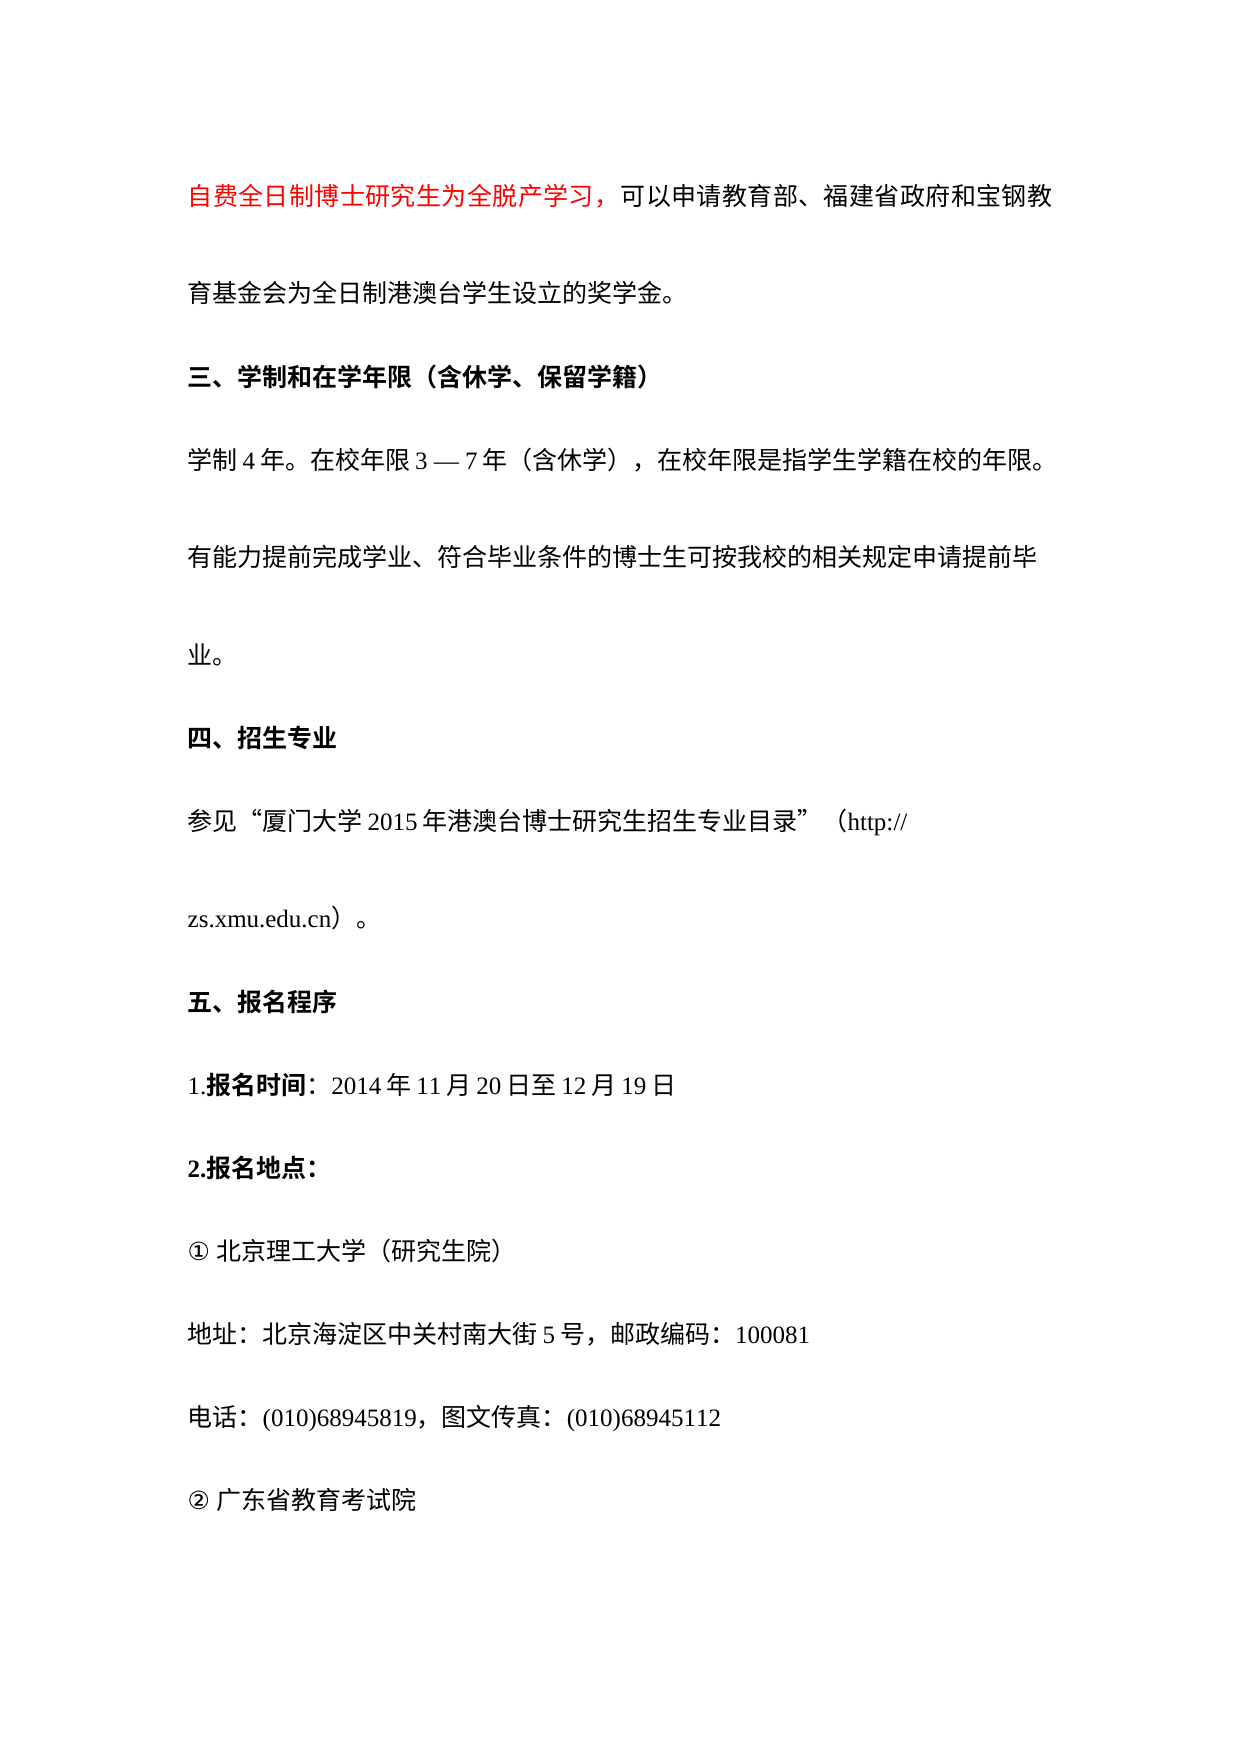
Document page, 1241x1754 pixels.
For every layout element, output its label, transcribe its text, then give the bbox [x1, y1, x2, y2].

text 四、招生专业 [187, 704, 1053, 769]
text ① 北京理工大学（研究生院） [187, 1217, 1053, 1282]
text 1.报名时间：2014年11月20日至12月19日 [187, 1051, 1053, 1116]
text 学制4年。在校年限3 — 7年（含休学），在校年限是指学生学籍在校的年限。有能力提前完成学业、符合毕业条件的博士生可按我校的相关规定申请提前毕业。 [187, 426, 1053, 686]
text 三、学制和在学年限（含休学、保留学籍） [187, 343, 1053, 408]
text 电话：(010)68945819，图文传真：(010)68945112 [187, 1383, 1053, 1448]
text 2.报名地点： [187, 1134, 1053, 1199]
text 参见“厦门大学2015年港澳台博士研究生招生专业目录”（http://zs.xmu.edu.cn）。 [187, 787, 1053, 949]
text 地址：北京海淀区中关村南大街5号，邮政编码：100081 [187, 1300, 1053, 1365]
text ② 广东省教育考试院 [187, 1466, 1053, 1531]
text 五、报名程序 [187, 968, 1053, 1033]
list 自费全日制博士研究生为全脱产学习，可以申请教育部、福建省政府和宝钢教育基金会为全日制港澳台学生设立的奖学金。 [187, 162, 1053, 324]
